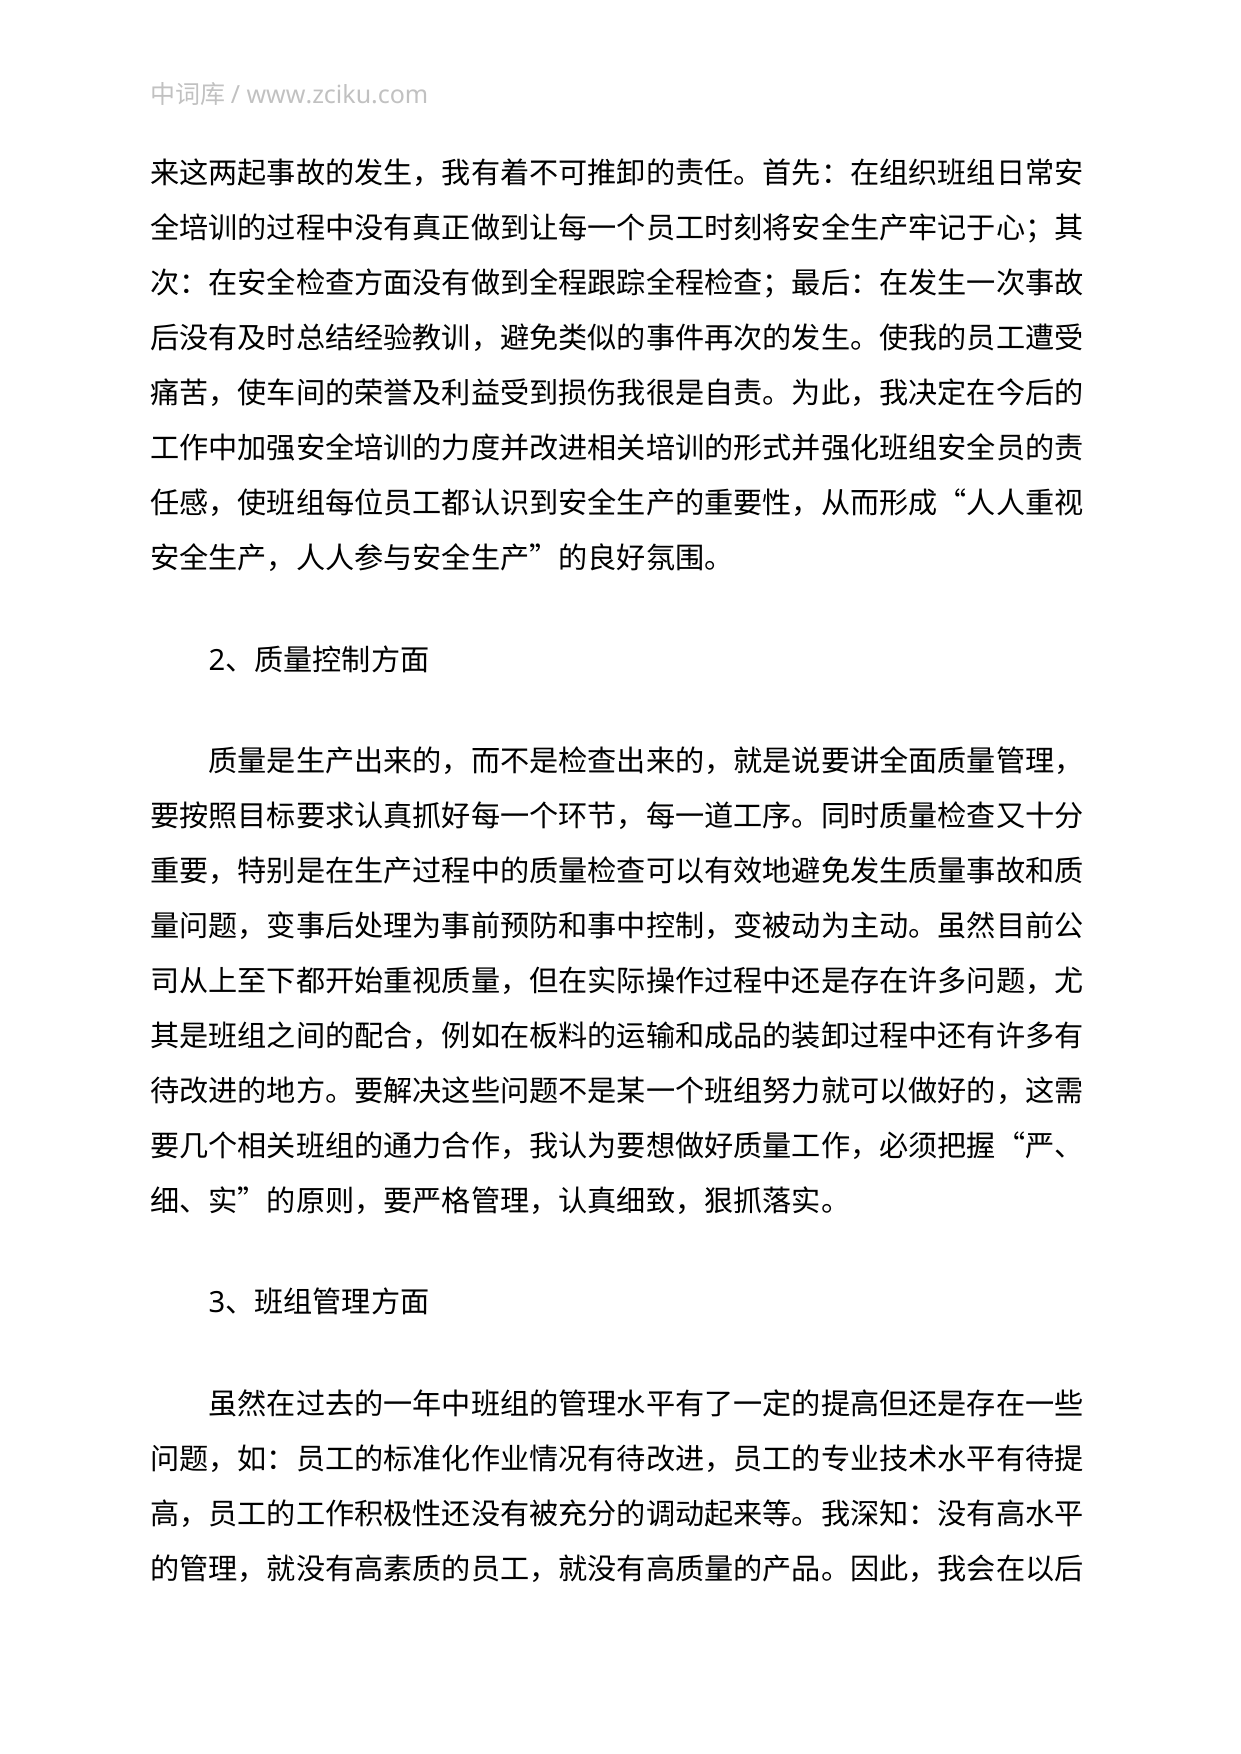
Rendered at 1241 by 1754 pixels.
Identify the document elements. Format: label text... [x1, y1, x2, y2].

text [150, 1381, 1090, 1588]
text 质量是生产出来的，而不是检查出来的，就是说要讲全面质量管理，要按照目标要求认真抓好每一个环节，每一道工序。同时质量检查又十分重要，特别是在生产过程中的质量检查可以有效地避免发生质量事故和质量问题，变事后处理为事前预防和事中控制，变被动为主动。虽然目前公司从上至下都开始重视质量，但在实际操作过程中还是存在许多问题，尤其是班组之间的配合，例如在板料的运输和成品的装卸过程中还有许多有待改进的地方。要解决这些问题不是某一个班组努力就可以做好的，这需要几个相关班组的通力合作，我认为要想做好质量工作，必须把握“严、细、实”的原则，要严格管理，认真细致，狠抓落实。 [150, 738, 1090, 1219]
text 3、班组管理方面 [150, 1279, 1090, 1321]
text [150, 150, 1090, 577]
text 2、质量控制方面 [150, 636, 1090, 678]
